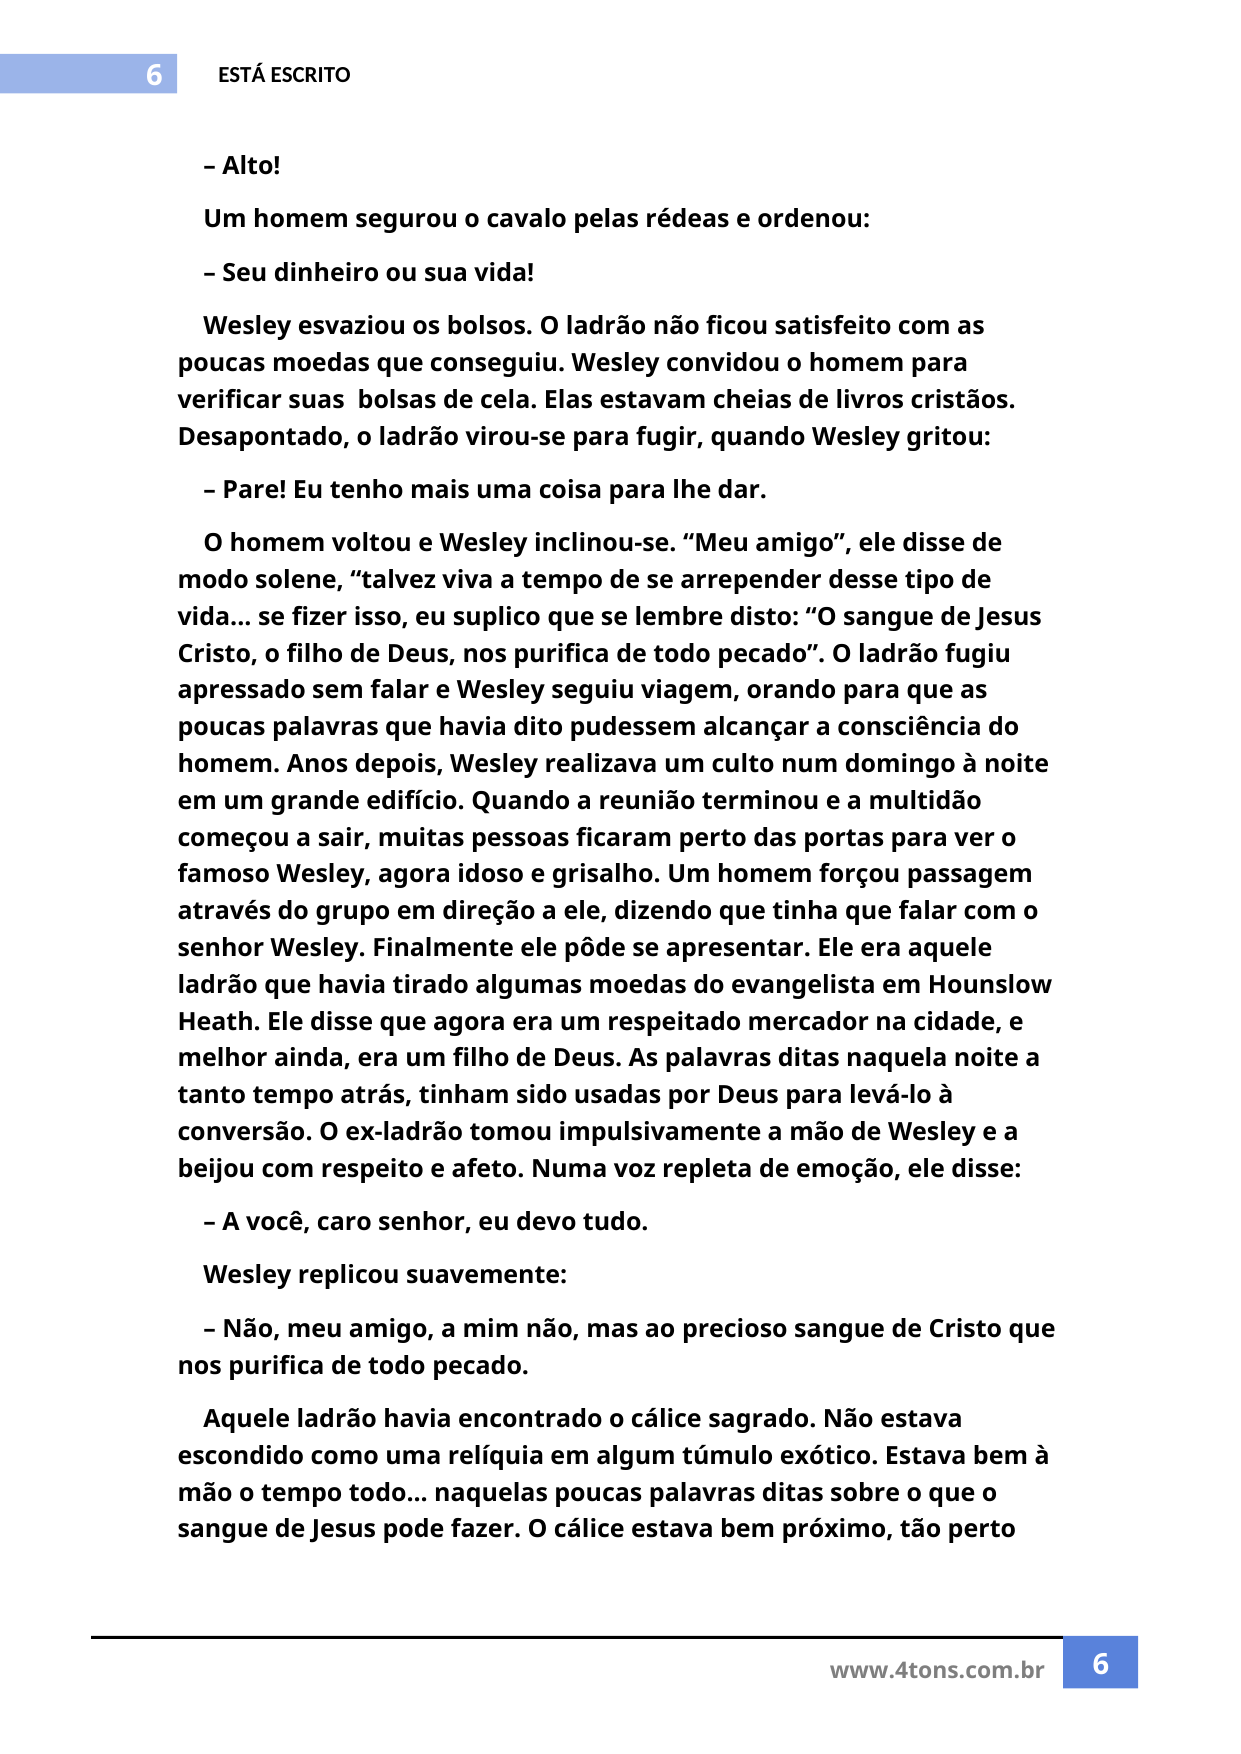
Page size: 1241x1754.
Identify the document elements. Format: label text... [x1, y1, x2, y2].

text – A você, caro senhor, eu devo tudo. [177, 1204, 1063, 1238]
text Um homem segurou o cavalo pelas rédeas e ordenou: [177, 201, 1063, 235]
text Wesley esvaziou os bolsos. O ladrão não ficou satisfeito com as poucas moedas que conseguiu. Wesley convidou o homem para verificar suas bolsas de cela. Elas estavam cheias de livros cristãos. Desapontado, o ladrão virou-se para fugir, quando Wesley gritou: [177, 308, 1063, 452]
text Wesley replicou suavemente: [177, 1257, 1063, 1291]
text – Alto! [177, 148, 1063, 182]
text – Seu dinheiro ou sua vida! [177, 254, 1063, 288]
text – Pare! Eu tenho mais uma coisa para lhe dar. [177, 472, 1063, 506]
text – Não, meu amigo, a mim não, mas ao precioso sangue de Cristo que nos purifica de todo pecado. [177, 1311, 1063, 1381]
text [177, 1401, 1063, 1545]
text O homem voltou e Wesley inclinou-se. “Meu amigo”, ele disse de modo solene, “talvez viva a tempo de se arrepender desse tipo de vida... se fizer isso, eu suplico que se lembre disto: “O sangue de Jesus Cristo, o filho de Deus, nos purifica de todo pecado”. O ladrão fugiu apressado sem falar e Wesley seguiu viagem, orando para que as poucas palavras que havia dito pudessem alcançar a consciência do homem. Anos depois, Wesley realizava um culto num domingo à noite em um grande edifício. Quando a reunião terminou e a multidão começou a sair, muitas pessoas ficaram perto das portas para ver o famoso Wesley, agora idoso e grisalho. Um homem forçou passagem através do grupo em direção a ele, dizendo que tinha que falar com o senhor Wesley. Finalmente ele pôde se apresentar. Ele era aquele ladrão que havia tirado algumas moedas do evangelista em Hounslow Heath. Ele disse que agora era um respeitado mercador na cidade, e melhor ainda, era um filho de Deus. As palavras ditas naquela noite a tanto tempo atrás, tinham sido usadas por Deus para levá-lo à conversão. O ex-ladrão tomou impulsivamente a mão de Wesley e a beijou com respeito e afeto. Numa voz repleta de emoção, ele disse: [177, 525, 1063, 1184]
